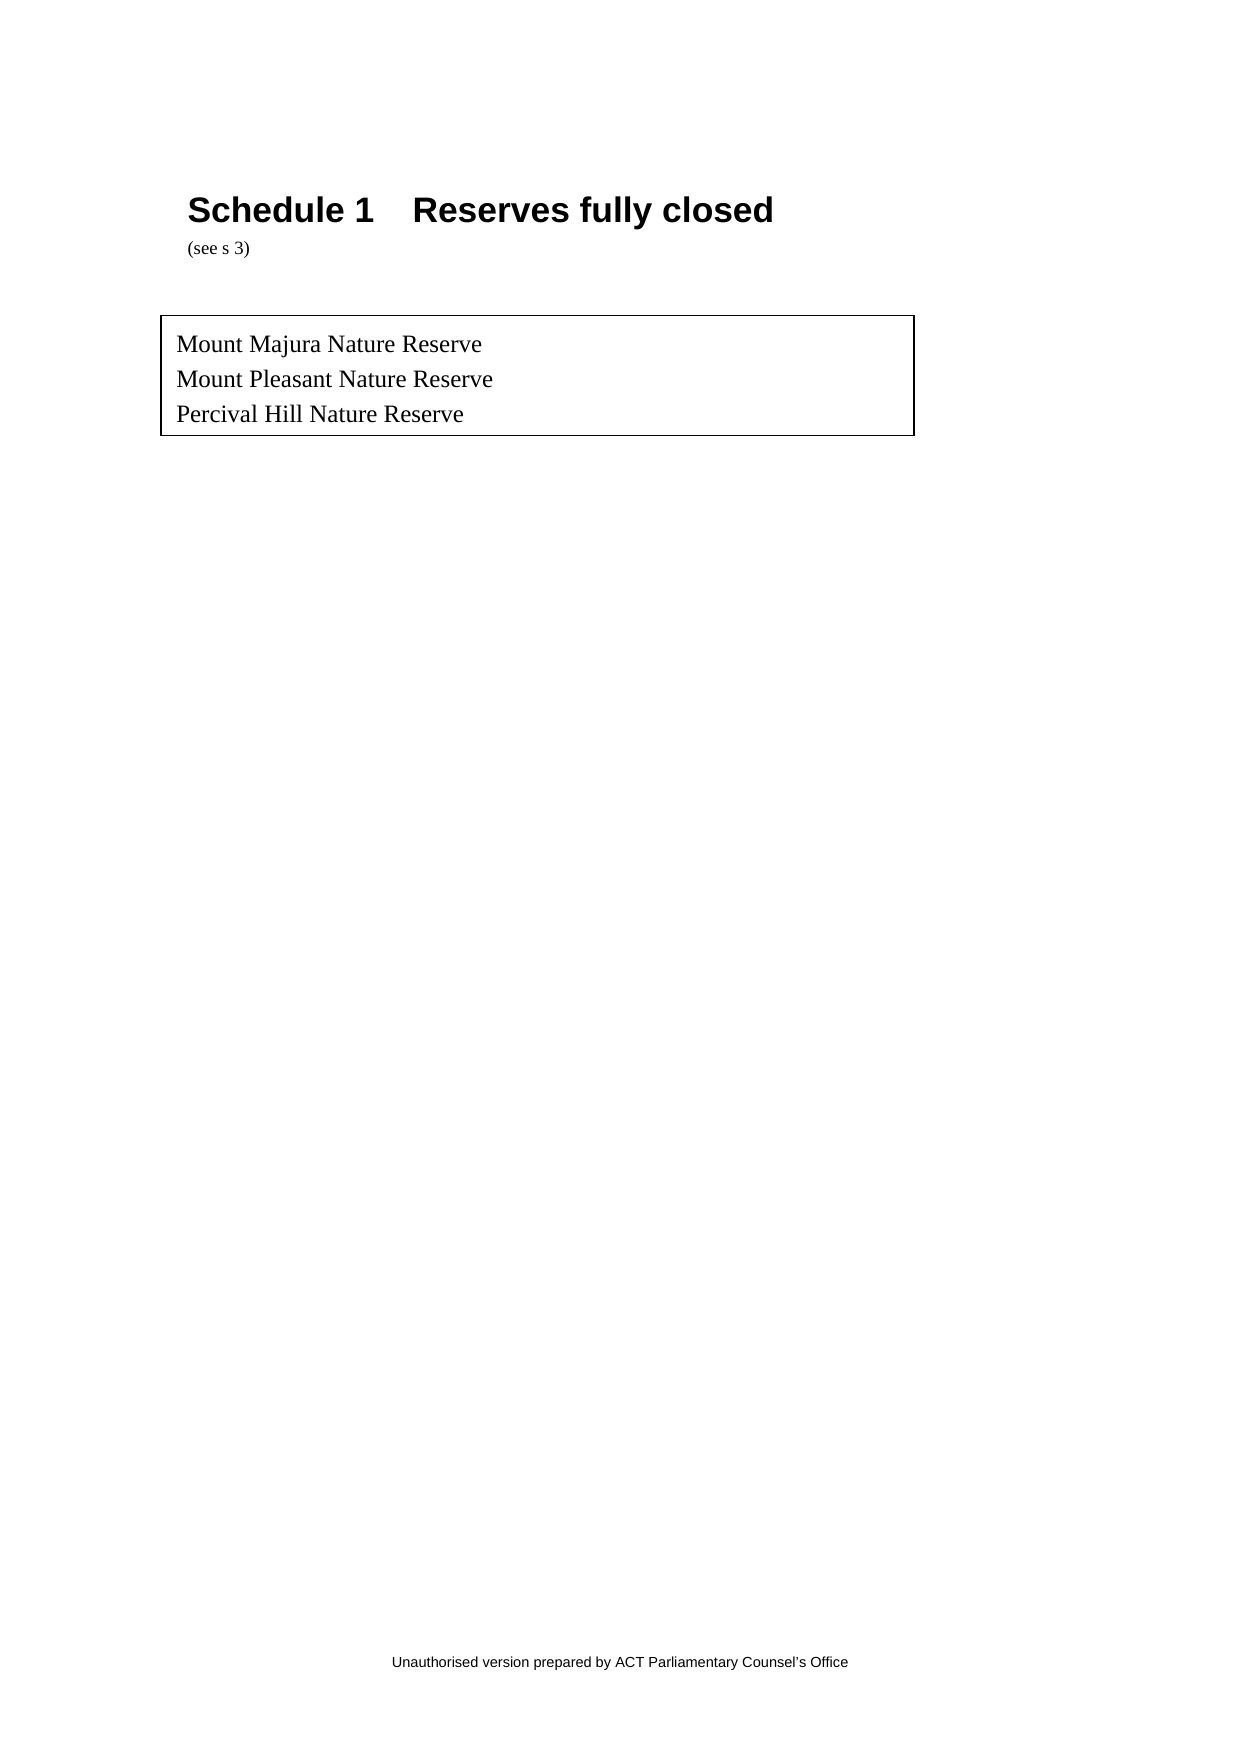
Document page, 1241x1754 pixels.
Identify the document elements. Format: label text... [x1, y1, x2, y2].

text (see s 3) [187, 237, 1053, 258]
text Schedule 1 Reserves fully closed [187, 189, 1053, 230]
